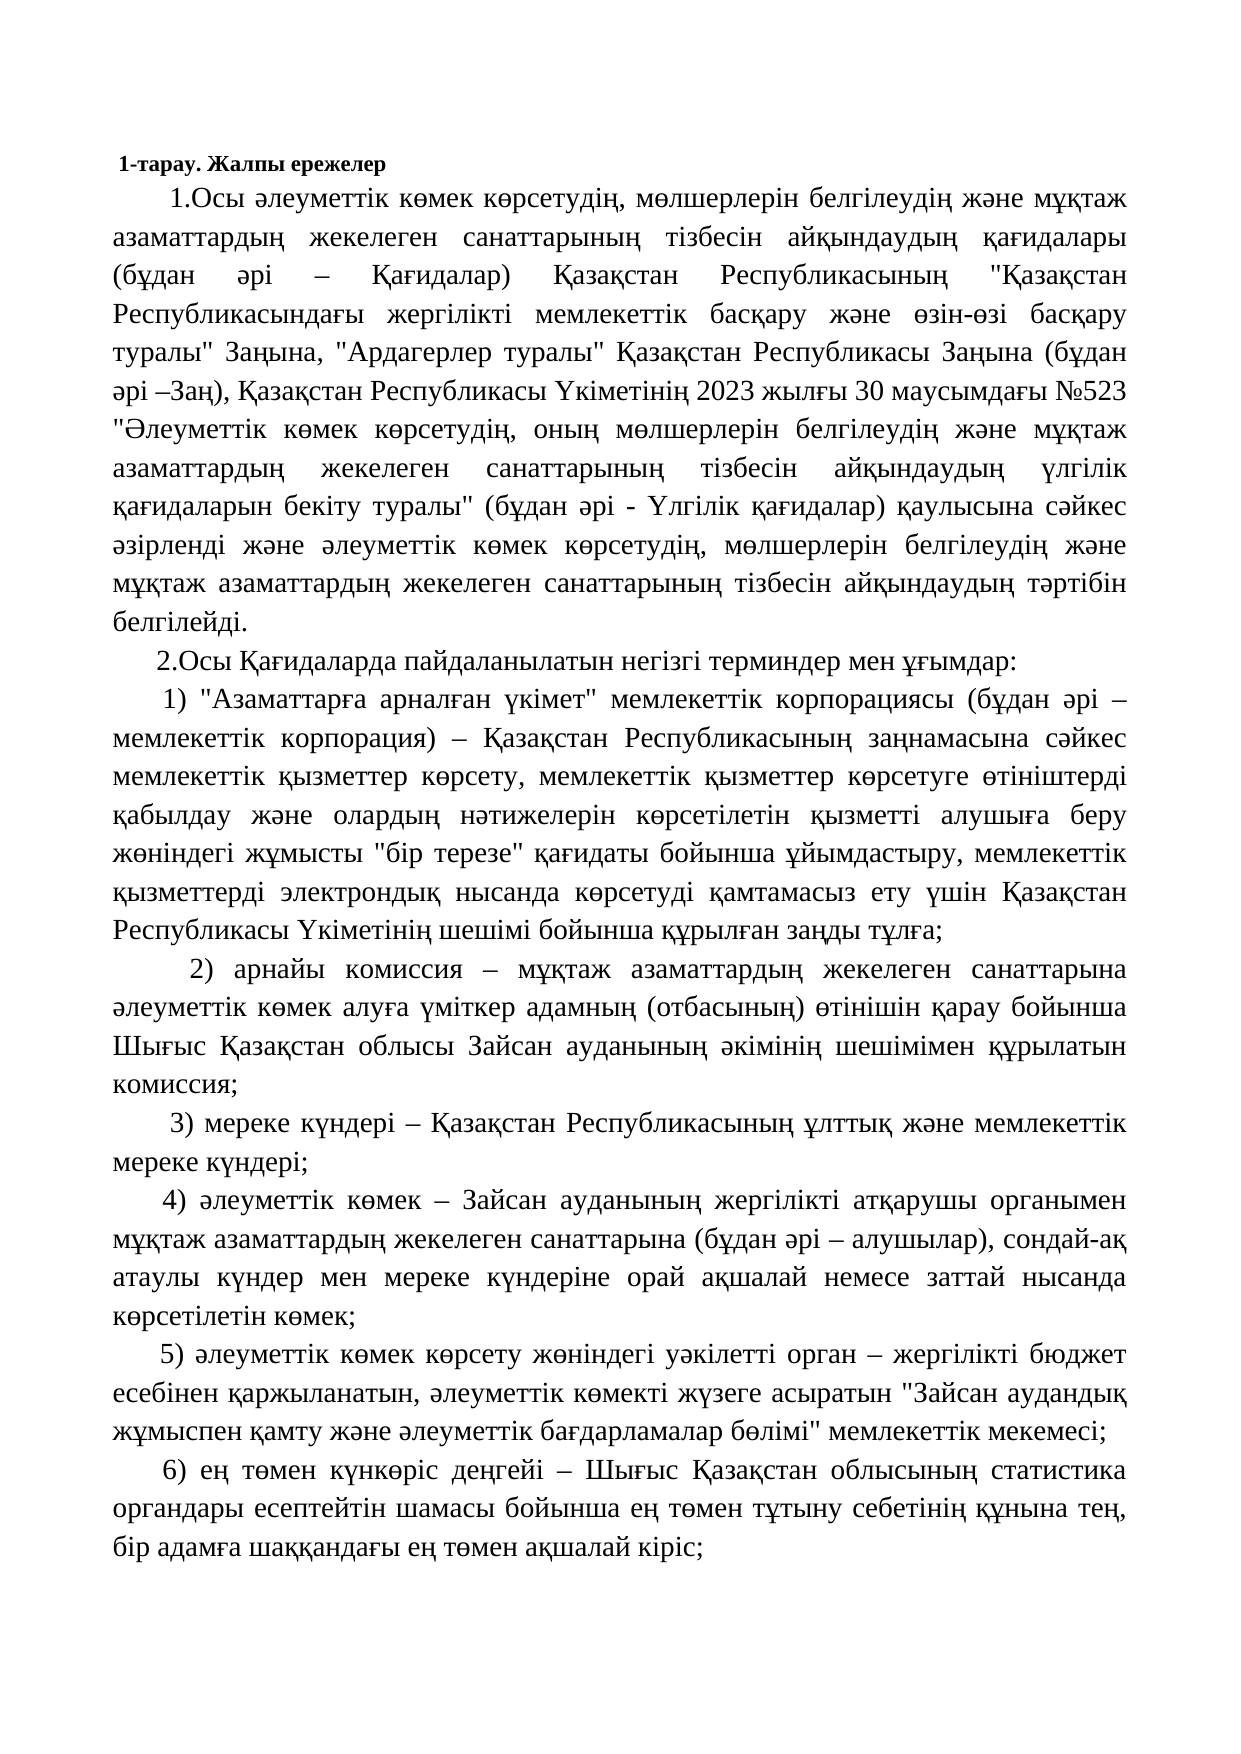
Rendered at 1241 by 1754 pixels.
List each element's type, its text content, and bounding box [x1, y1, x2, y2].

text 2.Осы Қағидаларда пайдаланылатын негізгі терминдер мен ұғымдар: [112, 643, 1128, 676]
text 5) әлеуметтік көмек көрсету жөніндегі уәкілетті орган – жергілікті бюджет есебінен қаржыланатын, әлеуметтік көмекті жүзеге асыратын "Зайсан аудандық жұмыспен қамту және әлеуметтік бағдарламалар бөлімі" мемлекеттік мекемесі; [112, 1336, 1128, 1447]
text 3) мереке күндері – Қазақстан Республикасының ұлттық және мемлекеттік мереке күндері; [112, 1105, 1128, 1177]
text 2) арнайы комиссия – мұқтаж азаматтардың жекелеген санаттарына әлеуметтік көмек алуға үміткер адамның (отбасының) өтінішін қарау бойынша Шығыс Қазақстан облысы Зайсан ауданының әкімінің шешімімен құрылатын комиссия; [112, 951, 1128, 1100]
text 1-тарау. Жалпы ережелер [112, 150, 1128, 176]
text 1) "Азаматтарға арналған үкімет" мемлекеттік корпорациясы (бұдан әрі – мемлекеттік корпорация) – Қазақстан Республикасының заңнамасына сәйкес мемлекеттік қызметтер көрсету, мемлекеттік қызметтер көрсетуге өтініштерді қабылдау және олардың нәтижелерін көрсетілетін қызметті алушыға беру жөніндегі жұмысты "бір терезе" қағидаты бойынша ұйымдастыру, мемлекеттік қызметтерді электрондық нысанда көрсетуді қамтамасыз ету үшін Қазақстан Республикасы Үкіметінің шешімі бойынша құрылған заңды тұлға; [112, 681, 1128, 946]
text 1.Осы әлеуметтік көмек көрсетудің, мөлшерлерін белгілеудің және мұқтаж азаматтардың жекелеген санаттарының тізбесін айқындаудың қағидалары (бұдан әрі – Қағидалар) Қазақстан Республикасының "Қазақстан Республикасындағы жергілікті мемлекеттік басқару және өзін-өзі басқару туралы" Заңына, "Ардагерлер туралы" Қазақстан Республикасы Заңына (бұдан әрі –Заң), Қазақстан Республикасы Үкіметінің 2023 жылғы 30 маусымдағы №523 "Әлеуметтік көмек көрсетудің, оның мөлшерлерін белгілеудің және мұқтаж азаматтардың жекелеген санаттарының тізбесін айқындаудың үлгілік қағидаларын бекіту туралы" (бұдан әрі - Үлгілік қағидалар) қаулысына сәйкес әзірленді және әлеуметтік көмек көрсетудің, мөлшерлерін белгілеудің және мұқтаж азаматтардың жекелеген санаттарының тізбесін айқындаудың тәртібін белгілейді. [112, 180, 1128, 638]
text 4) әлеуметтік көмек – Зайсан ауданының жергілікті атқарушы органымен мұқтаж азаматтардың жекелеген санаттарына (бұдан әрі – алушылар), сондай-ақ атаулы күндер мен мереке күндеріне орай ақшалай немесе заттай нысанда көрсетілетін көмек; [112, 1182, 1128, 1331]
text 6) ең төмен күнкөріс деңгейі – Шығыс Қазақстан облысының статистика органдары есептейтін шамасы бойынша ең төмен тұтыну себетінің құнына тең, бір адамға шаққандағы ең төмен ақшалай кіріс; [112, 1452, 1128, 1563]
